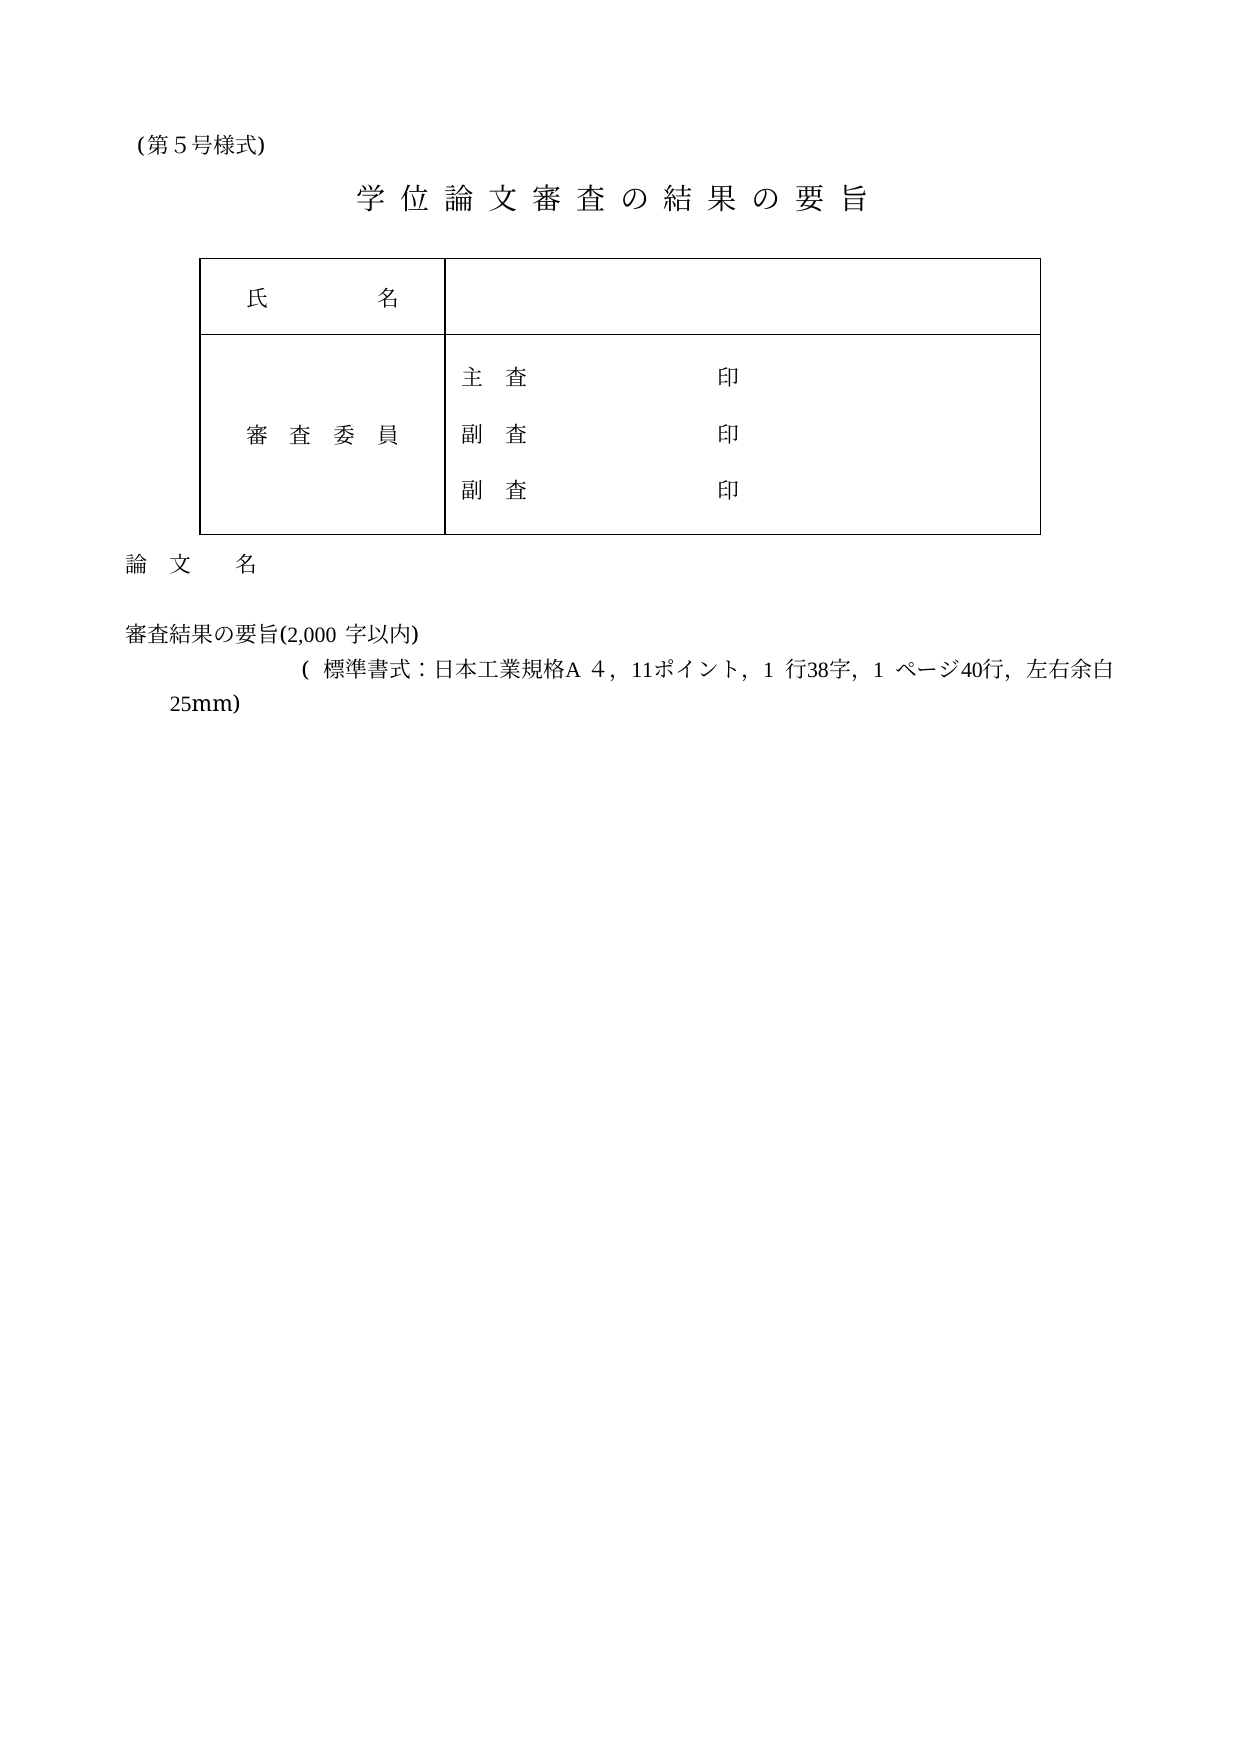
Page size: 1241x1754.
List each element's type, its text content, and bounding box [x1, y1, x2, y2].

text 審査結果の要旨(2,000字以内) [126, 615, 1114, 650]
table_header [446, 259, 1040, 334]
text 学位論文審査の結果の要旨 [126, 162, 1114, 231]
text (第５号様式) [126, 127, 1114, 162]
table_header 氏 名 [201, 259, 444, 334]
table_cell 主 査 印 副 査 印 副 査 印 [446, 335, 1040, 534]
text (標準書式：日本工業規格A４，11ポイント，1行38字，1ページ40行，左右余白25mm) [148, 650, 1114, 720]
text 論文名 [126, 545, 1114, 580]
table_cell 審 査 委 員 [201, 335, 444, 534]
